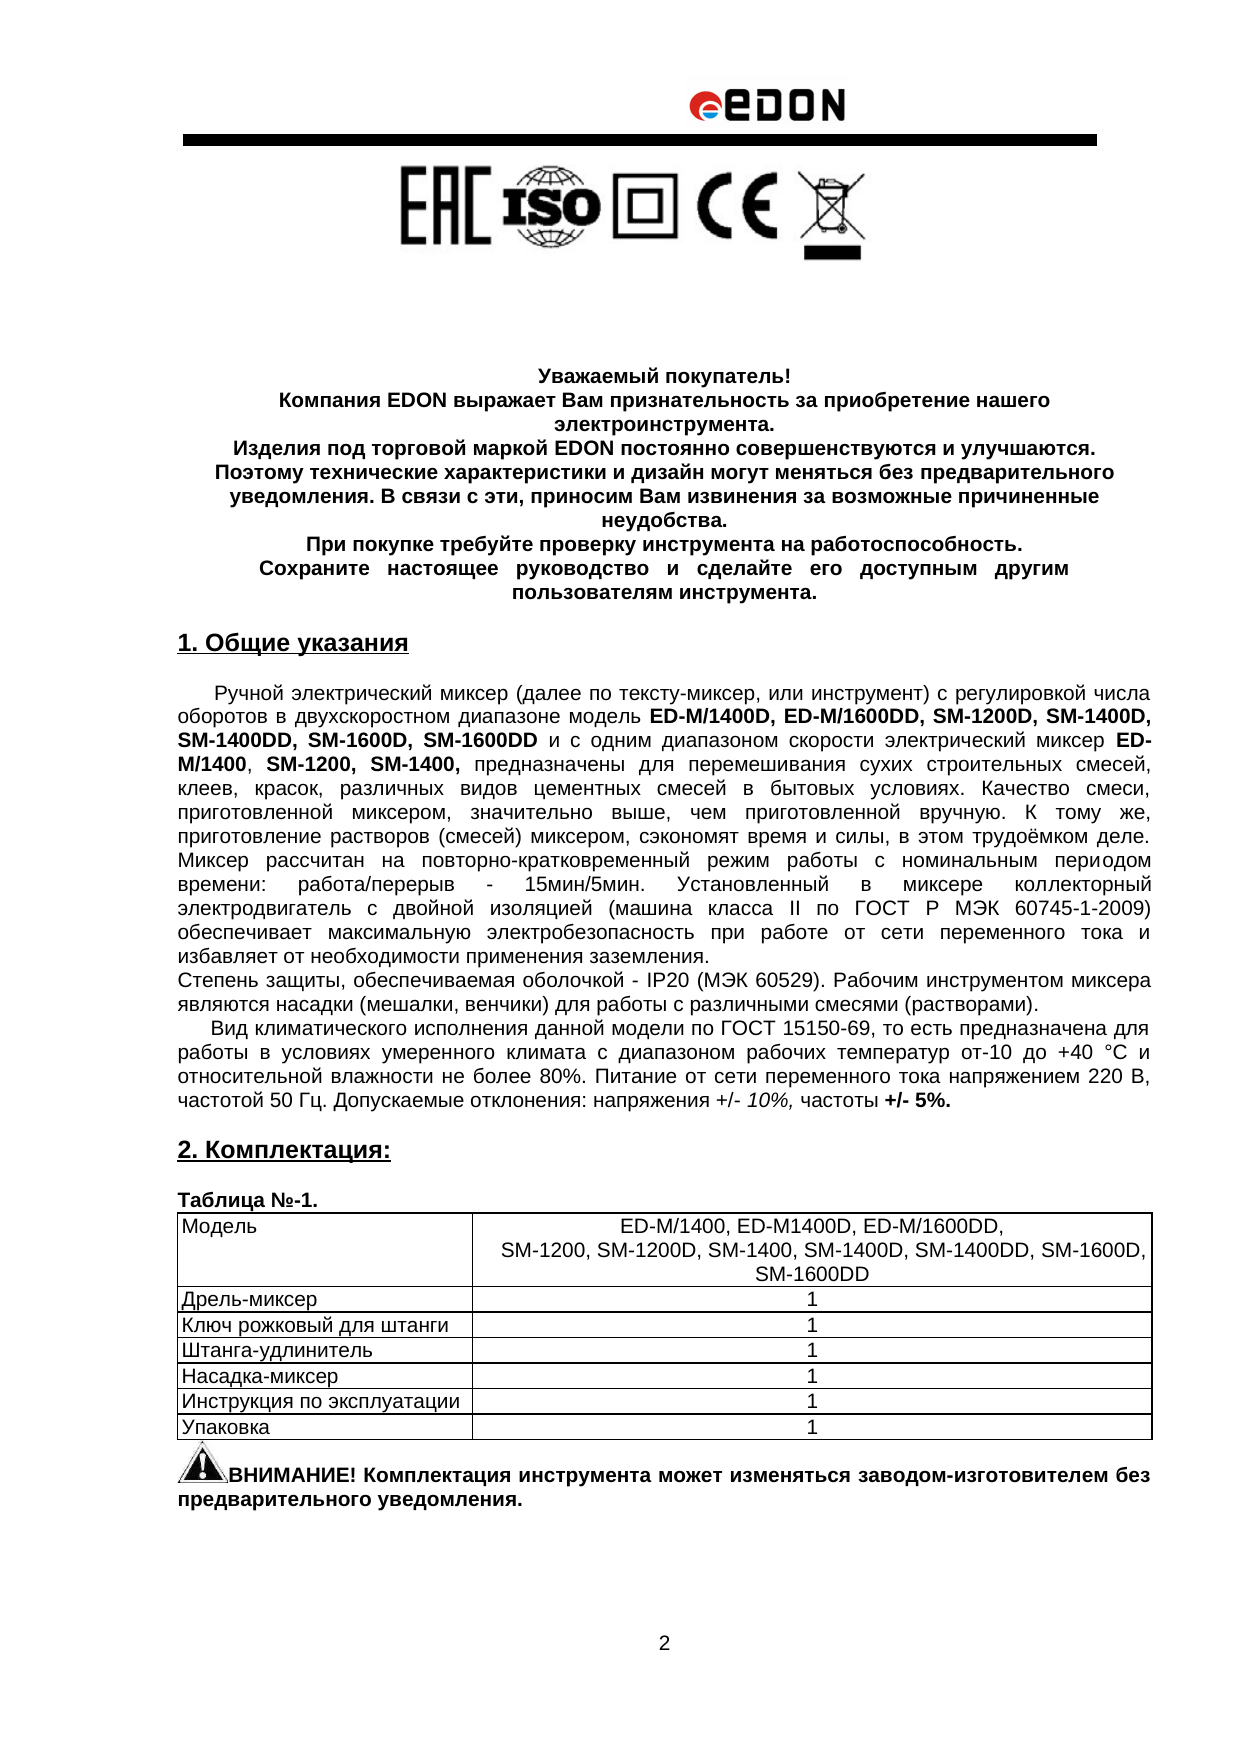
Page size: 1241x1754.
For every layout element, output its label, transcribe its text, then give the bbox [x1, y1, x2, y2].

picture [686, 75, 849, 134]
table_header Модель [178, 1214, 472, 1286]
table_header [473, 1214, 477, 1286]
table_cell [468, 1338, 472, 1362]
text 1. Общие указания [177, 628, 1152, 656]
text Уважаемый покупатель! [177, 364, 1152, 388]
text Вид климатического исполнения данной модели по ГОСТ 15150-69, то есть предназначена для работы в условиях умеренного климата с диапазоном рабочих температур от-10 до +40 °С и относительной влажности не более 80%. Питание от сети переменного тока напряжением 220 В, частотой 50 Гц. Допускаемые отклонения: напряжения +/- 10%, частоты +/- 5%. [177, 1016, 1152, 1112]
text Поэтому технические характеристики и дизайн могут меняться без предварительного уведомления. В связи с эти, приносим Вам извинения за возможные причиненные неудобства. [177, 460, 1152, 532]
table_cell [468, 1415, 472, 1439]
text Степень защиты, обеспечиваемая оболочкой - IP20 (МЭК 60529). Рабочим инструментом миксера являются насадки (мешалки, венчики) для работы с различными смесями (растворами). [177, 968, 1152, 1016]
text При покупке требуйте проверку инструмента на работоспособность. [177, 532, 1152, 556]
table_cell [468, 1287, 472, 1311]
text Компания EDON выражает Вам признательность за приобретение нашего электроинструмента. [177, 388, 1152, 436]
picture [177, 1440, 229, 1483]
text Сохраните настоящее руководство и сделайте его доступным другим пользователям инструмента. [177, 556, 1152, 604]
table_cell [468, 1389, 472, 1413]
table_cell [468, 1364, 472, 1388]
text 2. Комплектация: [177, 1136, 1152, 1164]
picture [399, 164, 872, 267]
text Таблица №-1. [177, 1188, 1152, 1212]
text Изделия под торговой маркой EDON постоянно совершенствуются и улучшаются. [177, 436, 1152, 460]
text Ручной электрический миксер (далее по тексту-миксер, или инструмент) с регулировкой числа оборотов в двухскоростном диапазоне модель ED-M/1400D, ED-M/1600DD, SM-1200D, SM-1400D, SM-1400DD, SM-1600D, SM-1600DD и с одним диапазоном скорости электрический миксер ED-M/1400, SM-1200, SM-1400, предназначены для перемешивания сухих строительных смесей, клеев, красок, различных видов цементных смесей в бытовых условиях. Качество смеси, приготовленной миксером, значительно выше, чем приготовленной вручную. К тому же, приготовление растворов (смесей) миксером, сэкономят время и силы, в этом трудоёмком деле. Миксер рассчитан на повторно-кратковременный режим работы с номинальным периодом времени: работа/перерыв - 15мин/5мин. Установленный в миксере коллекторный электродвигатель с двойной изоляцией (машина класса II по ГОСТ Р МЭК 60745-1-2009) обеспечивает максимальную электробезопасность при работе от сети переменного тока и избавляет от необходимости применения заземления. [177, 680, 1152, 968]
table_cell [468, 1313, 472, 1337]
text ВНИМАНИЕ! Комплектация инструмента может изменяться заводом-изготовителем без предварительного уведомления. [177, 1440, 1152, 1511]
